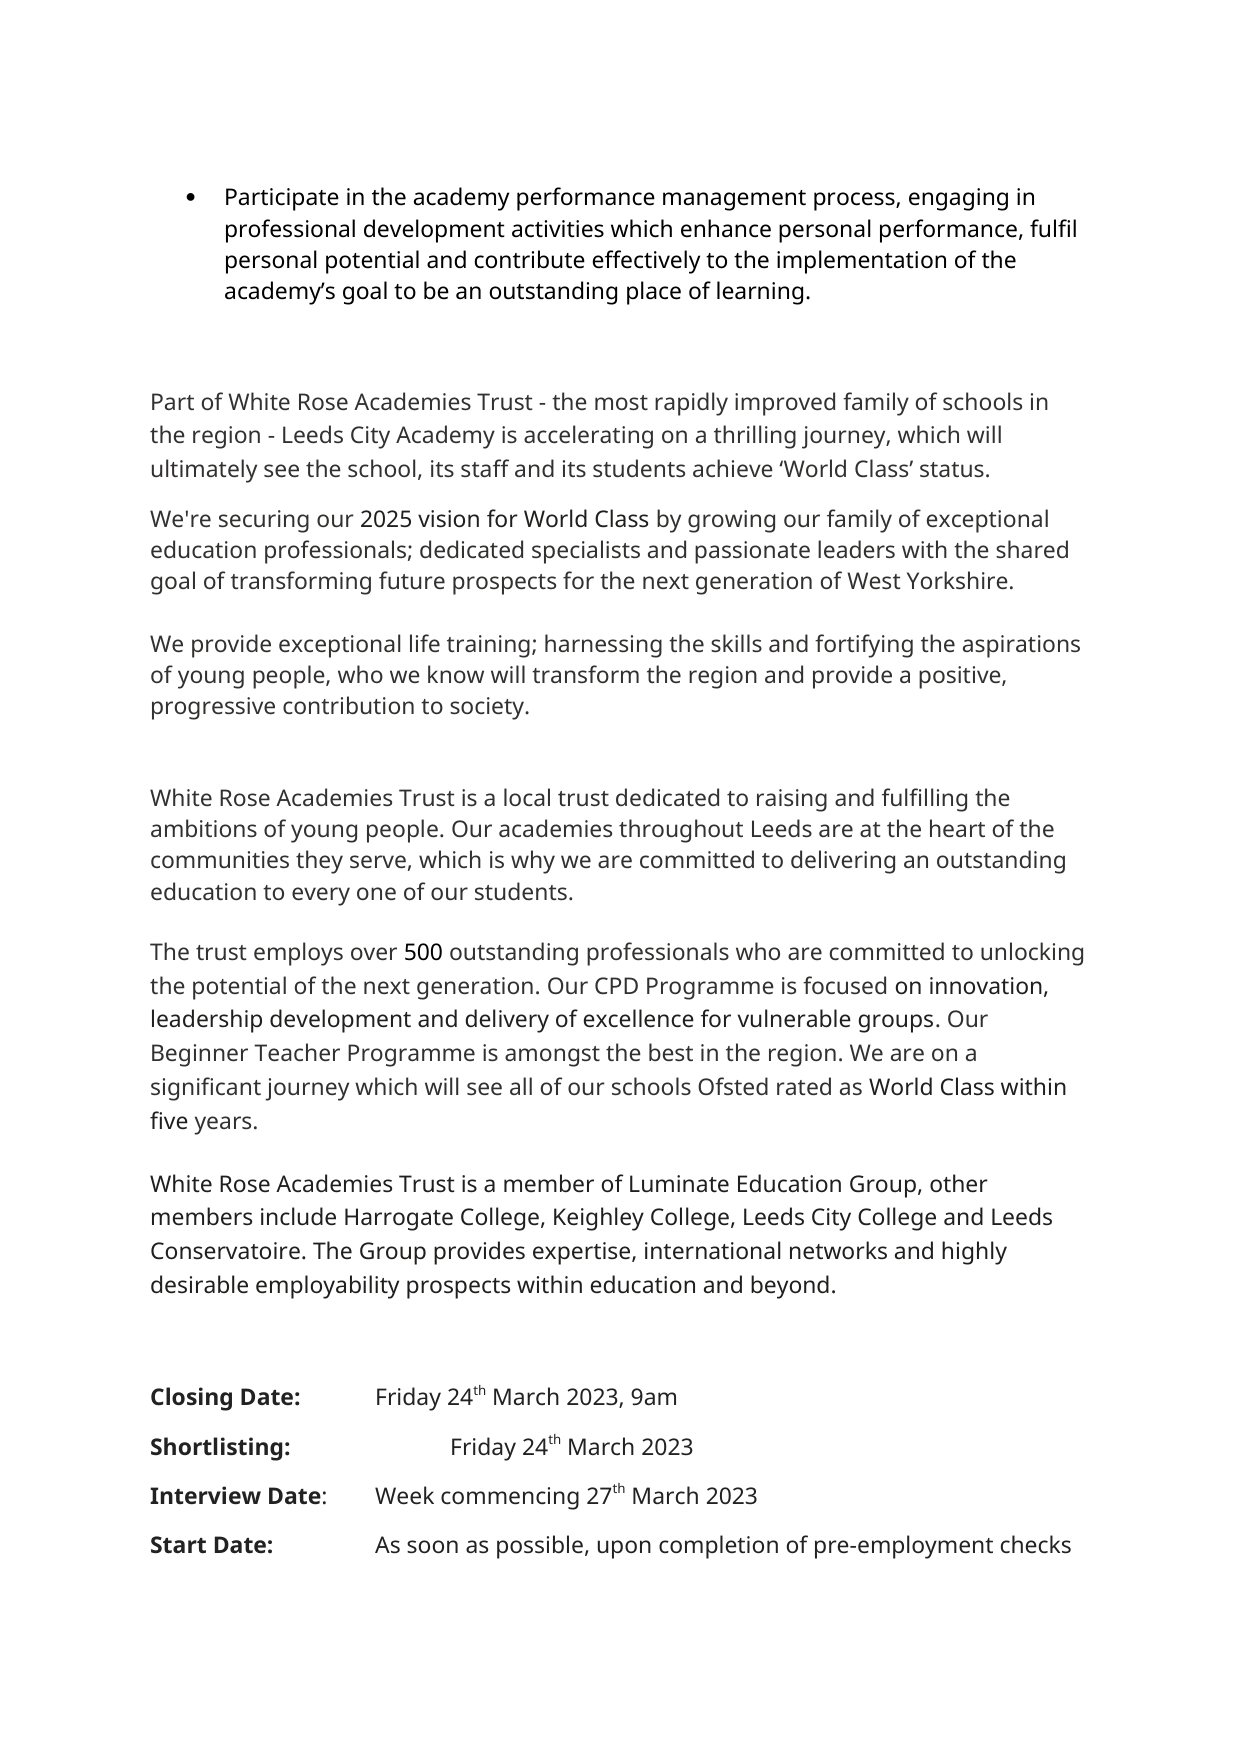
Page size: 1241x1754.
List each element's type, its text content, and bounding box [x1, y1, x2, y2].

text We're securing our 2025 vision for World Class by growing our family of exceptional education professionals; dedicated specialists and passionate leaders with the shared goal of transforming future prospects for the next generation of West Yorkshire. [150, 503, 1090, 596]
text We provide exceptional life training; harnessing the skills and fortifying the aspirations of young people, who we know will transform the region and provide a positive, progressive contribution to society. [150, 628, 1090, 721]
text Start Date: As soon as possible, upon completion of pre-employment checks [150, 1529, 1090, 1561]
text The trust employs over 500 outstanding professionals who are committed to unlocking the potential of the next generation. Our CPD Programme is focused on innovation, leadership development and delivery of excellence for vulnerable groups. Our Beginner Teacher Programme is amongst the best in the region. We are on a significant journey which will see all of our schools Ofsted rated as World Class within five years. [150, 936, 1090, 1136]
list Participate in the academy performance management process, engaging in professional development activities which enhance personal performance, fulfil personal potential and contribute effectively to the implementation of the academy’s goal to be an outstanding place of learning. [187, 181, 1090, 306]
text White Rose Academies Trust is a member of Luminate Education Group, other members include Harrogate College, Keighley College, Leeds City College and Leeds Conservatoire. The Group provides expertise, international networks and highly desirable employability prospects within education and beyond. [150, 1168, 1090, 1300]
text White Rose Academies Trust is a local trust dedicated to raising and fulfilling the ambitions of young people. Our academies throughout Leeds are at the heart of the communities they serve, which is why we are committed to delivering an outstanding education to every one of our students. [150, 782, 1090, 907]
text Shortlisting: Friday 24th March 2023 [150, 1431, 1090, 1462]
text Interview Date: Week commencing 27th March 2023 [150, 1480, 1090, 1511]
text Closing Date: Friday 24th March 2023, 9am [150, 1381, 1090, 1412]
text Part of White Rose Academies Trust - the most rapidly improved family of schools in the region - Leeds City Academy is accelerating on a thrilling journey, which will ultimately see the school, its staff and its students achieve ‘World Class’ status. [150, 385, 1070, 484]
